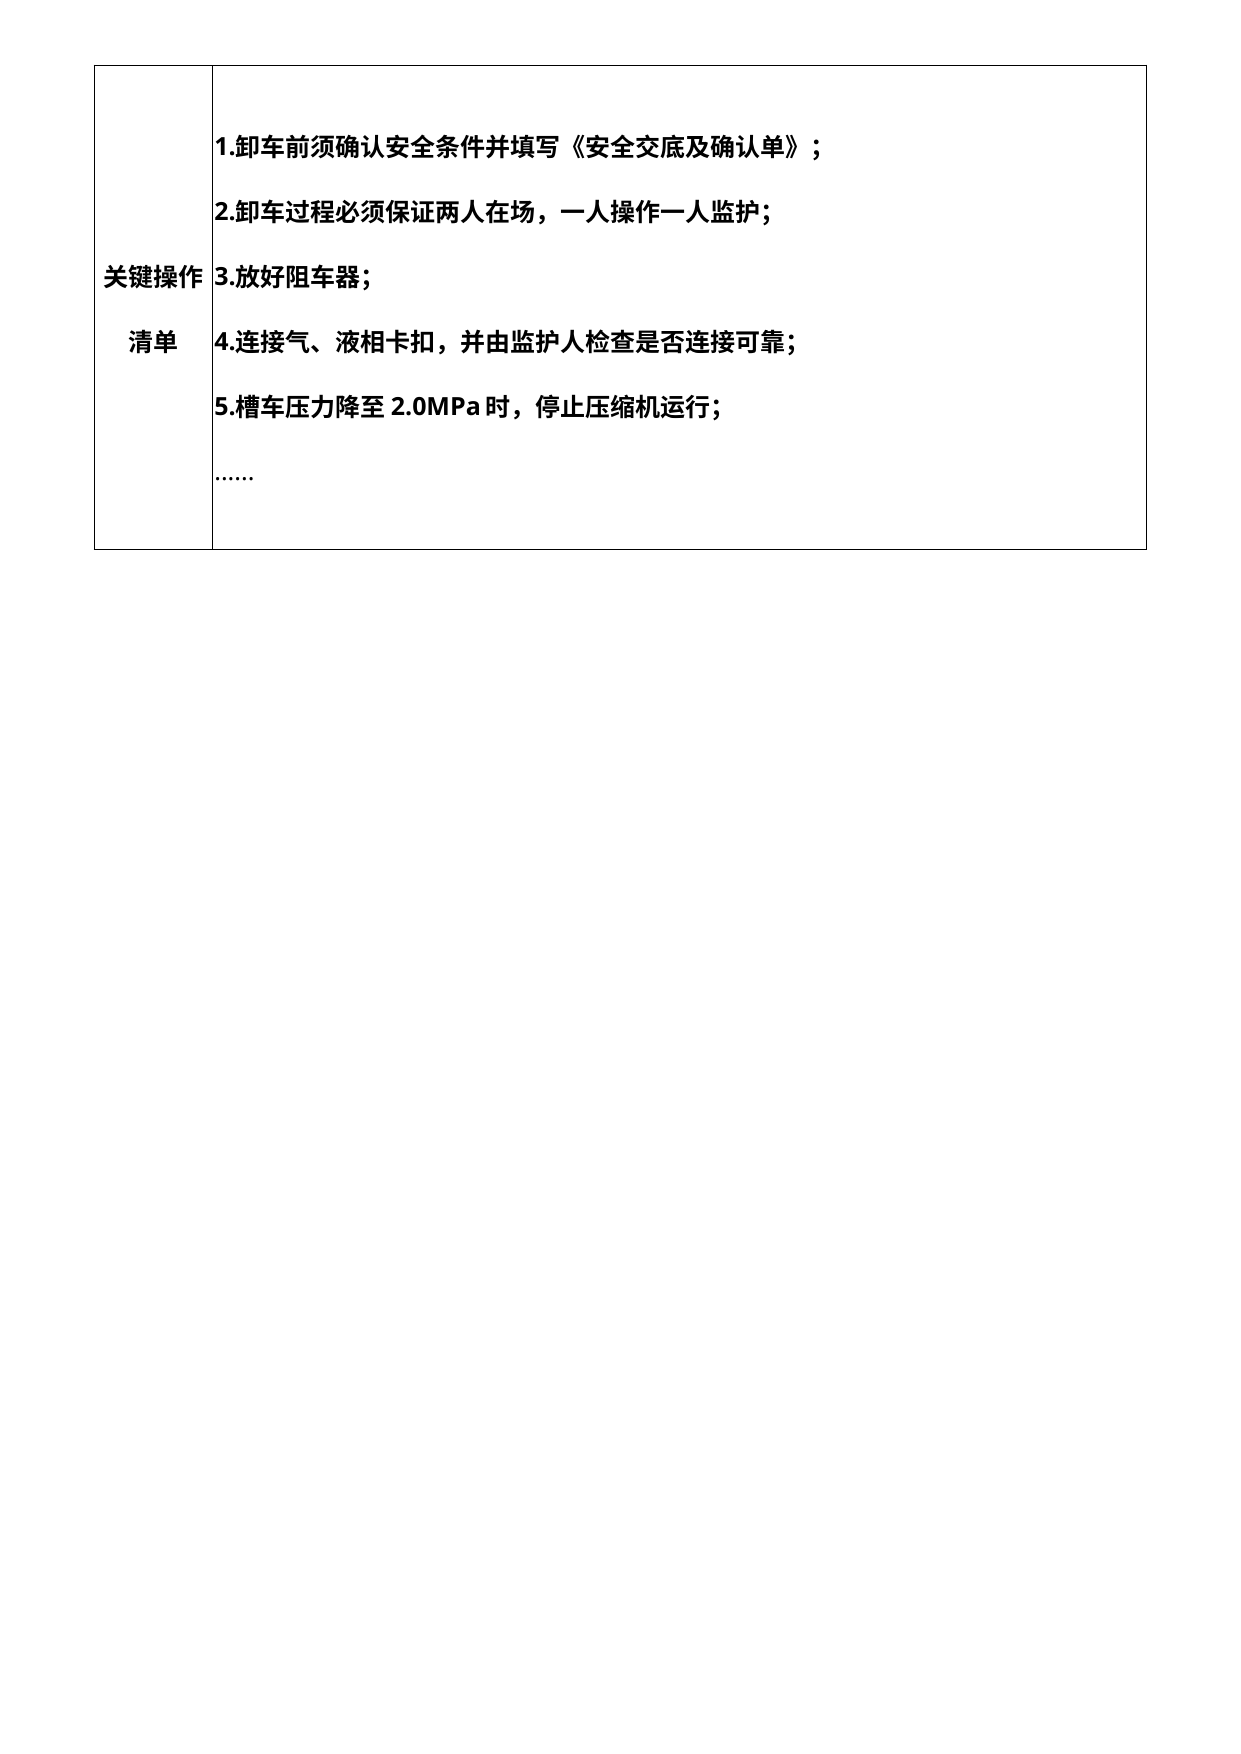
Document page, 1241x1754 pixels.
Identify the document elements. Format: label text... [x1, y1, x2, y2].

table_cell 关键操作 清单 [95, 66, 212, 549]
table_cell 1.卸车前须确认安全条件并填写《安全交底及确认单》； 2.卸车过程必须保证两人在场，一人操作一人监护； 3.放好阻车器； 4.连接气、液相卡扣，并由监护人检查是否连接可靠； 5.槽车压力降至2.0MPa时，停止压缩机运行； ...... [213, 66, 1146, 549]
